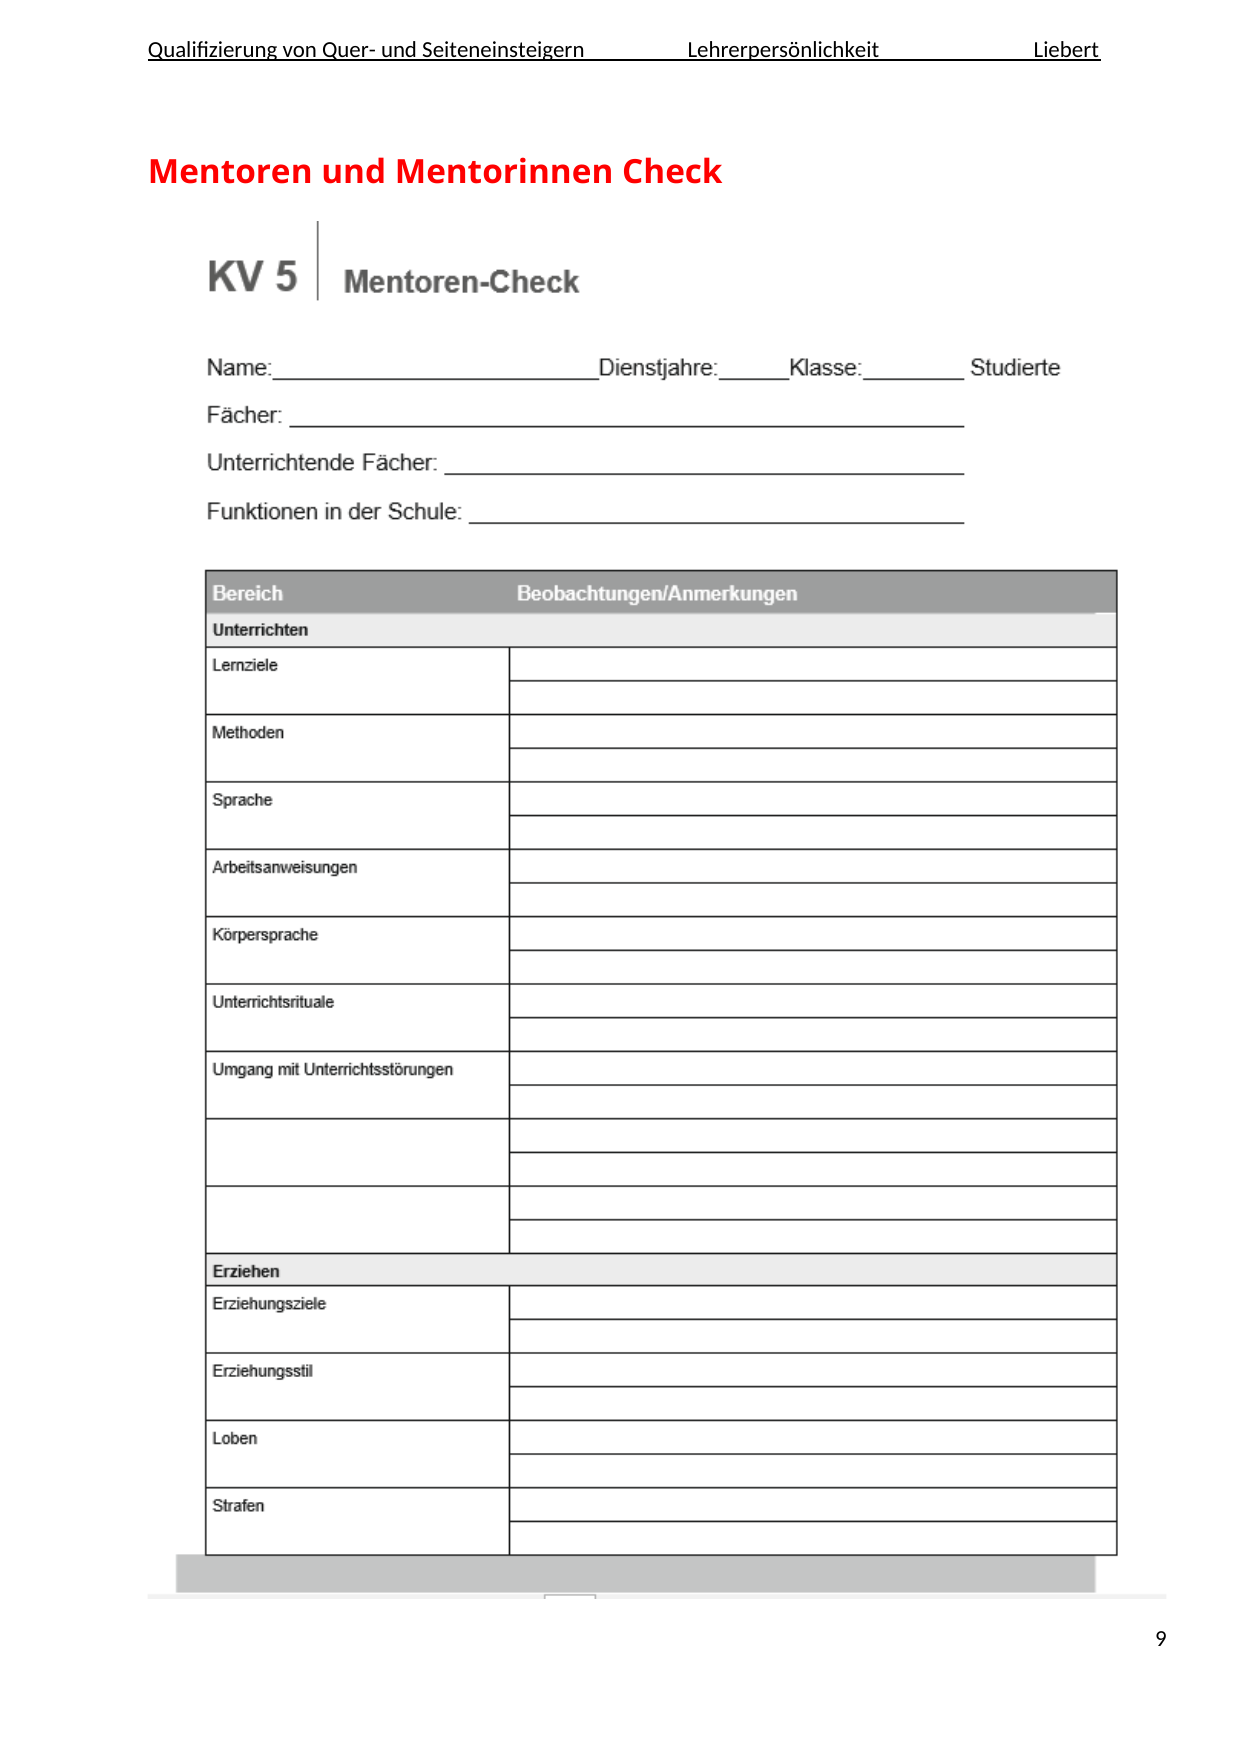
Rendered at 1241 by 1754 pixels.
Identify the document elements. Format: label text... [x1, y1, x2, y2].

picture [147, 221, 1167, 1599]
subtitle Mentoren und Mentorinnen Check [148, 148, 1166, 193]
